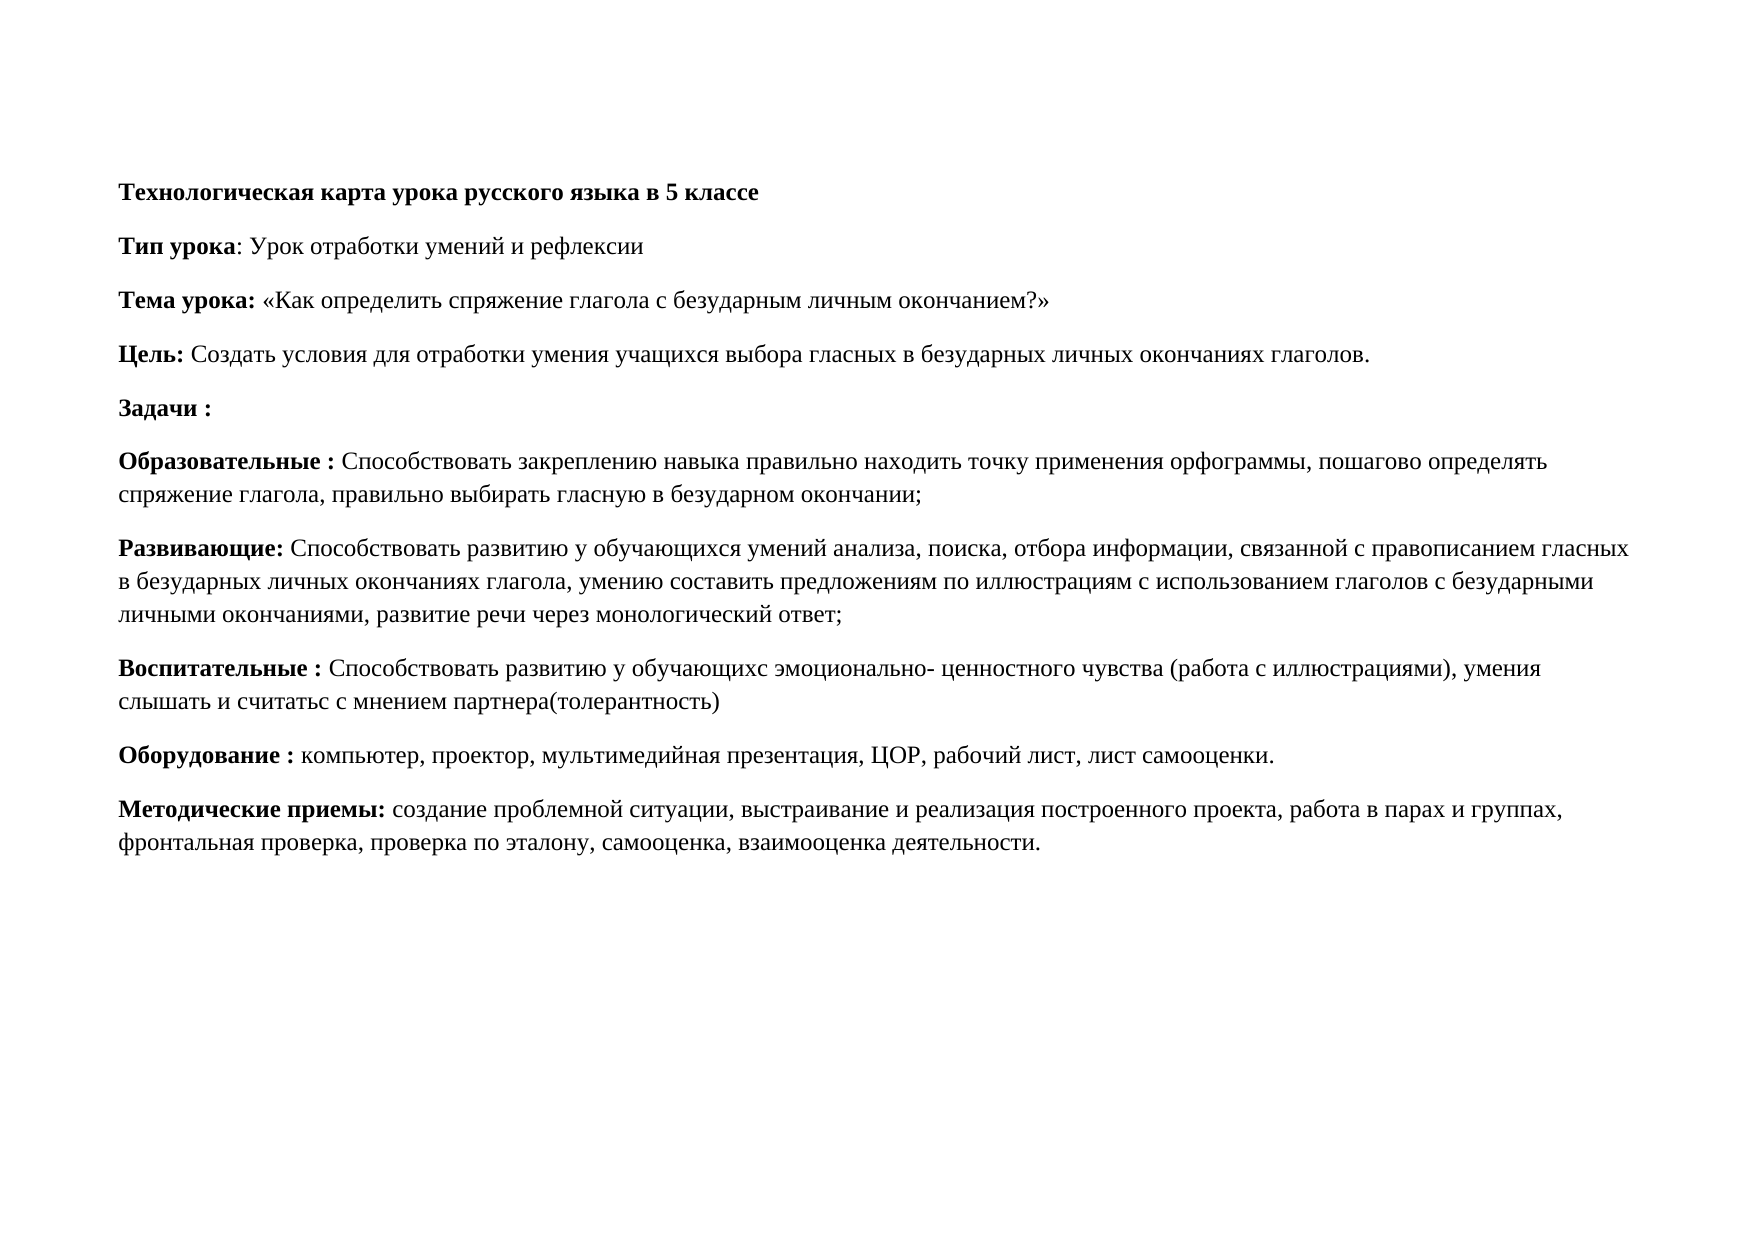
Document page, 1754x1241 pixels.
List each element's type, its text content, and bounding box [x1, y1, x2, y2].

text Образовательные : Способствовать закреплению навыка правильно находить точку применения орфограммы, пошагово определять спряжение глагола, правильно выбирать гласную в безударном окончании; [118, 446, 1636, 508]
text Технологическая карта урока русского языка в 5 классе [118, 177, 1636, 206]
text Воспитательные : Способствовать развитию у обучающихс эмоционально- ценностного чувства (работа с иллюстрациями), умения слышать и считатьс с мнением партнера(толерантность) [118, 653, 1636, 715]
text Тип урока: Урок отработки умений и рефлексии [118, 231, 1636, 260]
text Цель: Создать условия для отработки умения учащихся выбора гласных в безударных личных окончаниях глаголов. [118, 339, 1636, 367]
text Оборудование : компьютер, проектор, мультимедийная презентация, ЦОР, рабочий лист, лист самооценки. [118, 740, 1636, 769]
text Развивающие: Способствовать развитию у обучающихся умений анализа, поиска, отбора информации, связанной с правописанием гласных в безударных личных окончаниях глагола, умению составить предложениям по иллюстрациям с использованием глаголов с безударными личными окончаниями, развитие речи через монологический ответ; [118, 533, 1636, 628]
text Тема урока: «Как определить спряжение глагола с безударным личным окончанием?» [118, 285, 1636, 314]
text Методические приемы: создание проблемной ситуации, выстраивание и реализация построенного проекта, работа в парах и группах, фронтальная проверка, проверка по эталону, самооценка, взаимооценка деятельности. [118, 794, 1636, 856]
text Задачи : [118, 393, 1636, 421]
